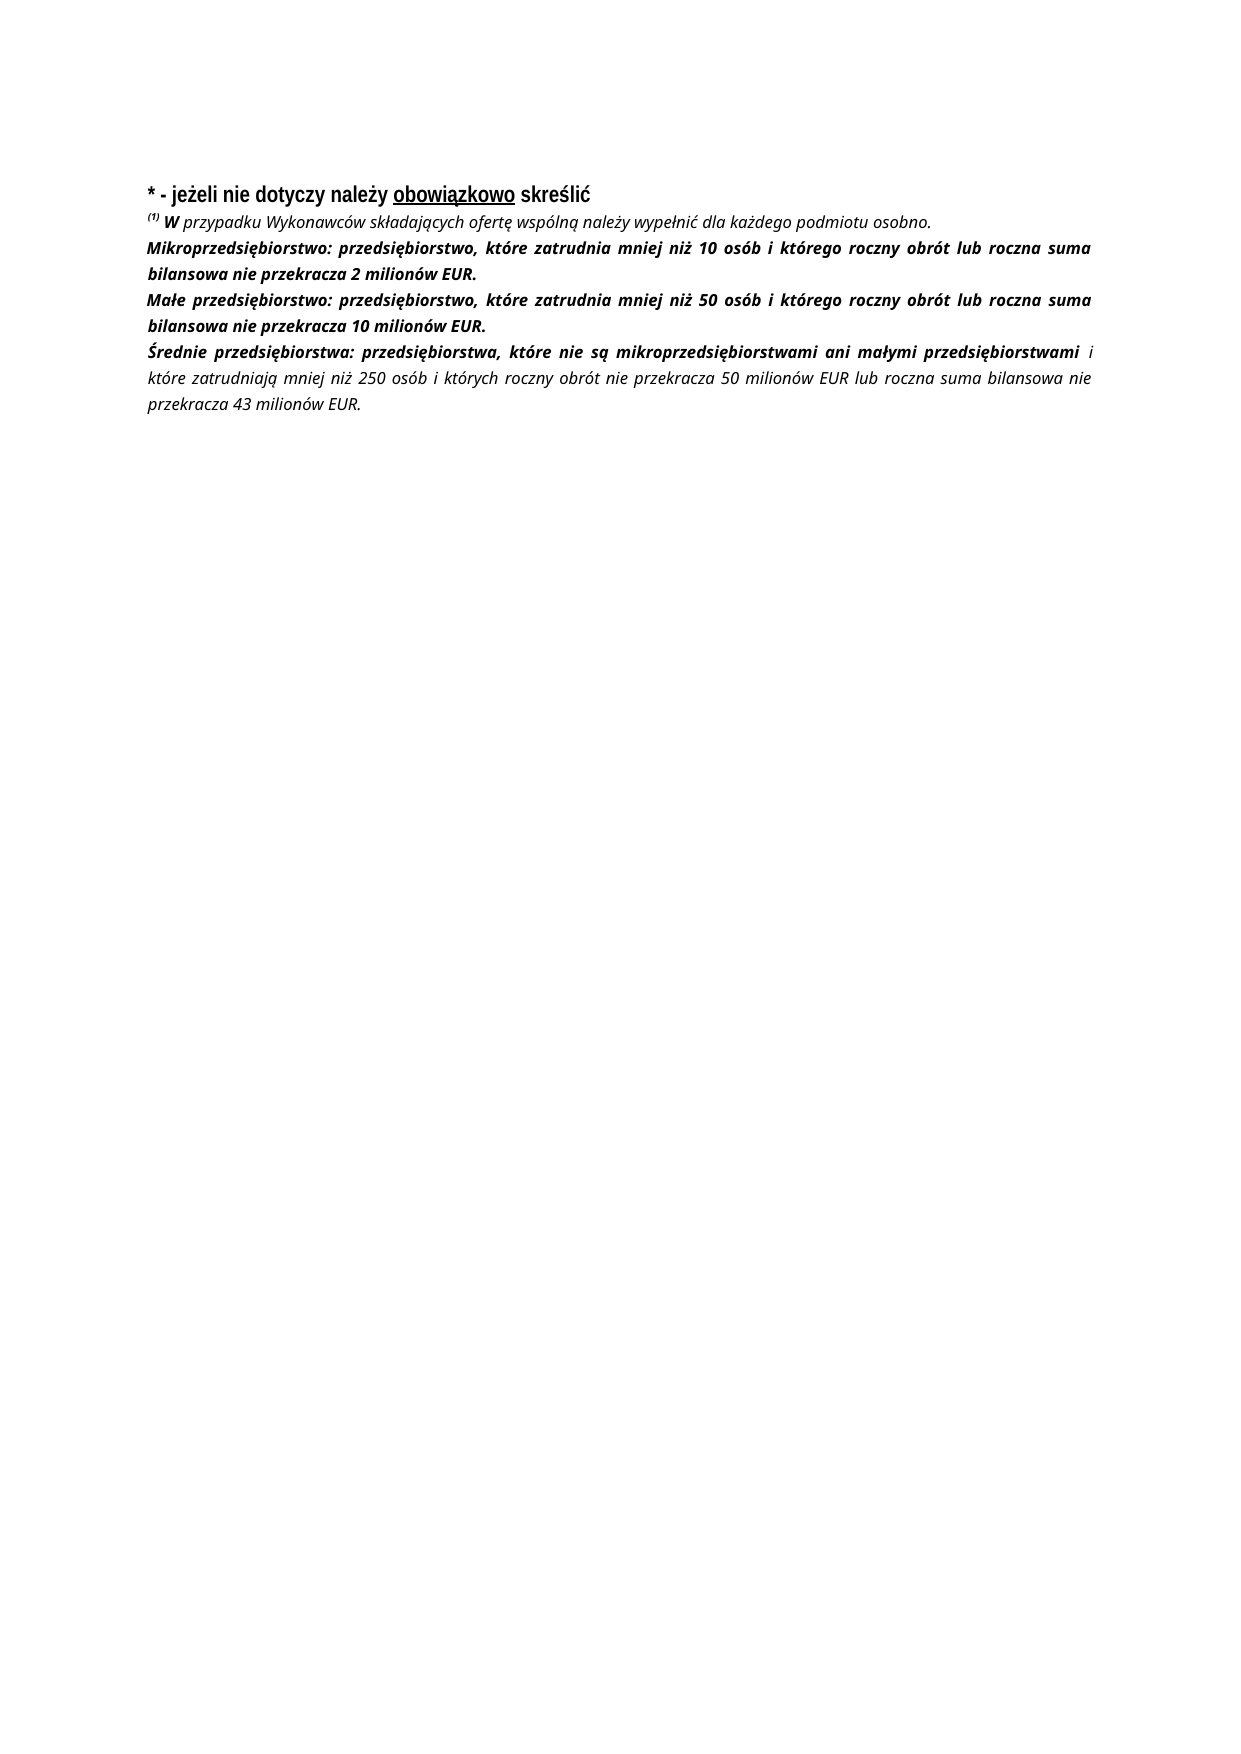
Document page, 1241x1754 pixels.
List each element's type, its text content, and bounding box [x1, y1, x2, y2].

text * - jeżeli nie dotyczy należy obowiązkowo skreślić [148, 181, 1093, 207]
text Średnie przedsiębiorstwa: przedsiębiorstwa, które nie są mikroprzedsiębiorstwami ani małymi przedsiębiorstwami i które zatrudniają mniej niż 250 osób i których roczny obrót nie przekracza 50 milionów EUR lub roczna suma bilansowa nie przekracza 43 milionów EUR. [148, 341, 1093, 416]
text Małe przedsiębiorstwo: przedsiębiorstwo, które zatrudnia mniej niż 50 osób i którego roczny obrót lub roczna suma bilansowa nie przekracza 10 milionów EUR. [146, 289, 1093, 338]
text Mikroprzedsiębiorstwo: przedsiębiorstwo, które zatrudnia mniej niż 10 osób i którego roczny obrót lub roczna suma bilansowa nie przekracza 2 milionów EUR. [146, 237, 1093, 286]
text (1) W przypadku Wykonawców składających ofertę wspólną należy wypełnić dla każdego podmiotu osobno. [148, 211, 1093, 233]
